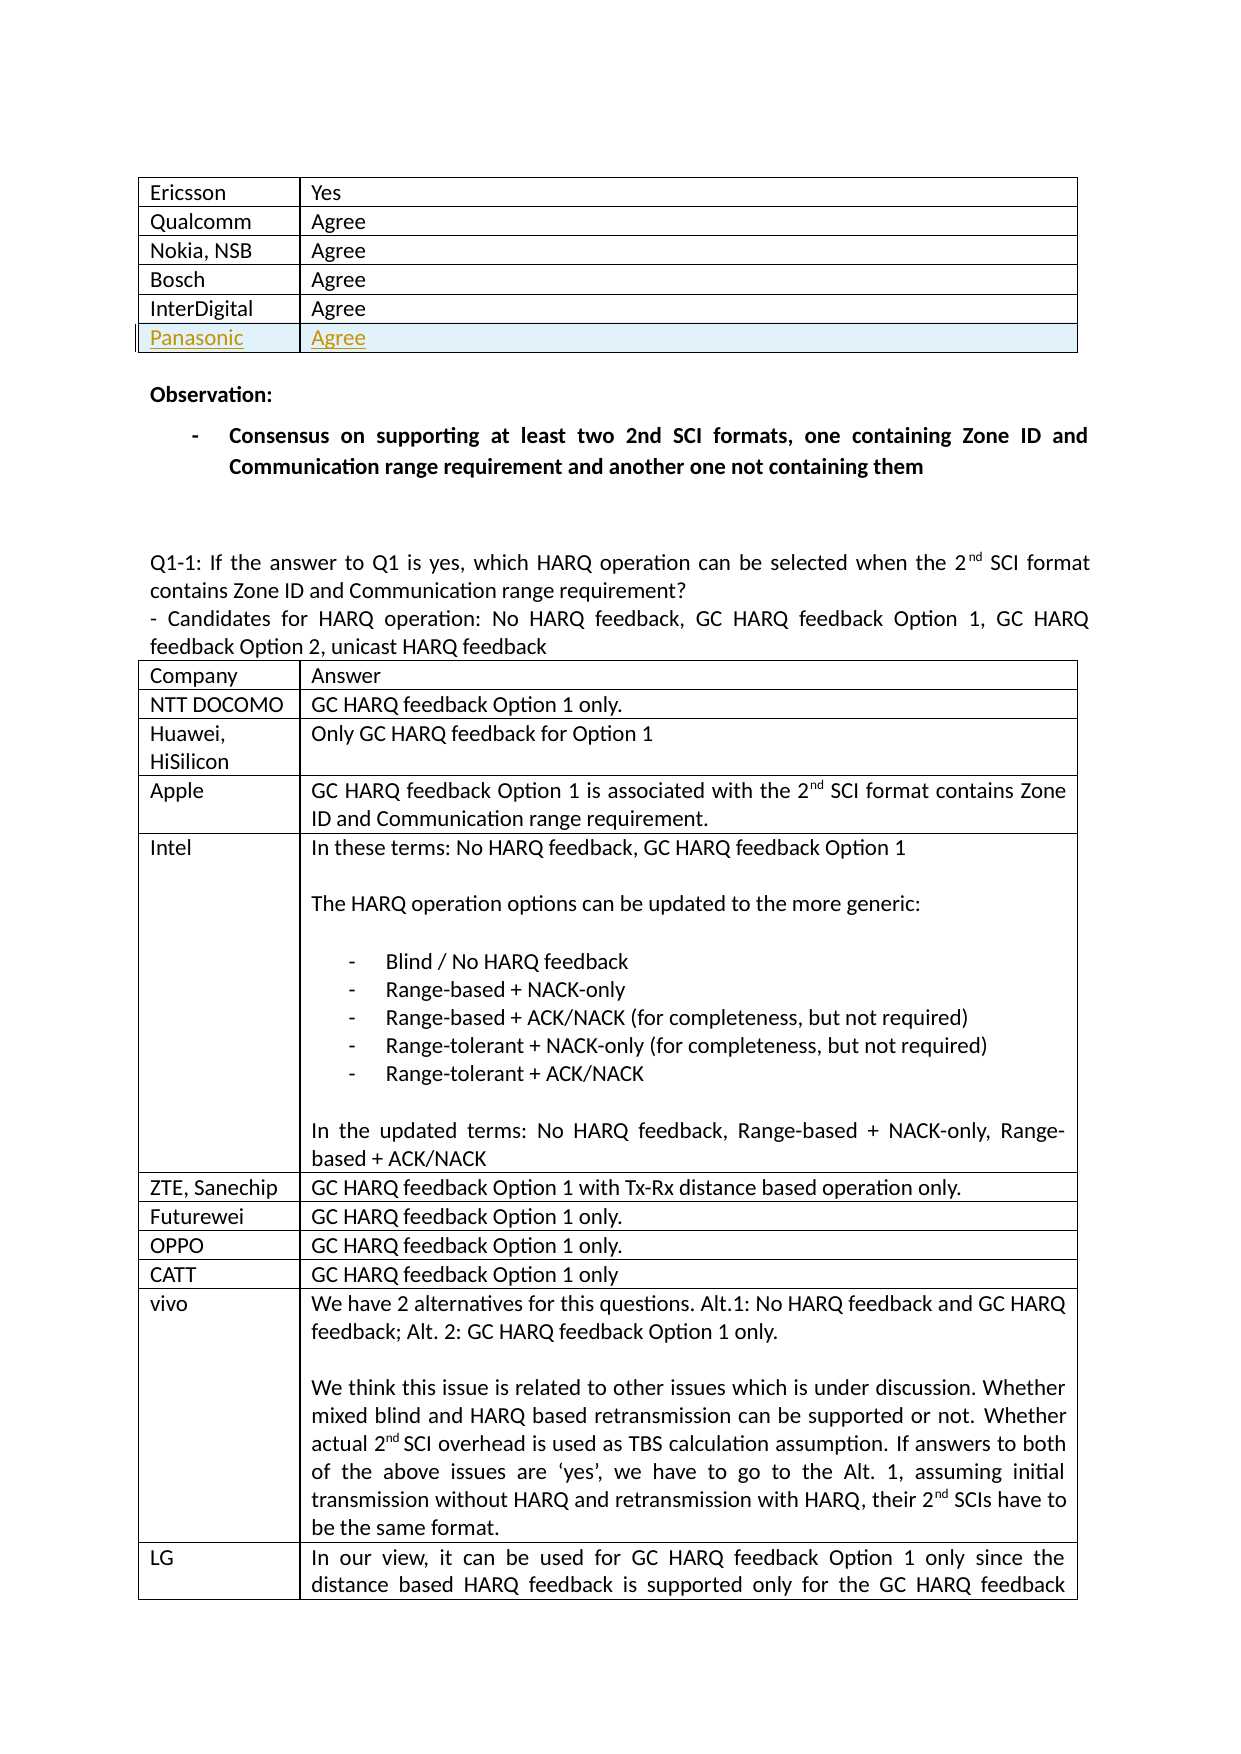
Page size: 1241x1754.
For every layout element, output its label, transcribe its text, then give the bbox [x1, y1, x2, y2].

table_cell Nokia, NSB [139, 236, 299, 264]
table_cell GC HARQ feedback Option 1 only [301, 1260, 1077, 1288]
table_header Answer [301, 661, 1077, 689]
table_cell GC HARQ feedback Option 1 only. [301, 690, 1077, 718]
text - Candidates for HARQ operation: No HARQ feedback, GC HARQ feedback Option 1, GC HARQ feedback Option 2, unicast HARQ feedback [150, 604, 1090, 660]
table_cell Apple [139, 776, 299, 832]
table_cell Huawei, HiSilicon [139, 719, 299, 775]
table_cell Agree [301, 207, 1077, 235]
table_cell Yes [301, 178, 1077, 206]
table_cell OPPO [139, 1231, 299, 1259]
table_cell GC HARQ feedback Option 1 only. [301, 1202, 1077, 1230]
table_header Company [139, 661, 299, 689]
table_cell CATT [139, 1260, 299, 1288]
table_cell Agree [301, 265, 1077, 293]
table_cell NTT DOCOMO [139, 690, 299, 718]
table_cell We have 2 alternatives for this questions. Alt.1: No HARQ feedback and GC HARQ feedback; Alt. 2: GC HARQ feedback Option 1 only. We think this issue is related to other issues which is under discussion. Whether mixed blind and HARQ based retransmission can be supported or not. Whether actual 2nd SCI overhead is used as TBS calculation assumption. If answers to both of the above issues are ‘yes’, we have to go to the Alt. 1, assuming initial transmission without HARQ and retransmission with HARQ, their 2nd SCIs have to be the same format. [301, 1289, 1077, 1542]
table_cell Qualcomm [139, 207, 299, 235]
list Consensus on supporting at least two 2nd SCI formats, one containing Zone ID and Communication range requirement and another one not containing them [192, 421, 1090, 480]
table_cell Ericsson [139, 178, 299, 206]
table_cell Only GC HARQ feedback for Option 1 [301, 719, 1077, 775]
table_cell ZTE, Sanechip [139, 1173, 299, 1201]
text Q1-1: If the answer to Q1 is yes, which HARQ operation can be selected when the 2nd SCI format contains Zone ID and Communication range requirement? [150, 548, 1090, 604]
table_cell LG [139, 1543, 299, 1599]
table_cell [301, 1543, 1077, 1599]
table_cell GC HARQ feedback Option 1 only. [301, 1231, 1077, 1259]
table_cell Futurewei [139, 1202, 299, 1230]
text Observation: [150, 381, 1090, 409]
table_cell GC HARQ feedback Option 1 is associated with the 2nd SCI format contains Zone ID and Communication range requirement. [301, 776, 1077, 832]
table_cell vivo [139, 1289, 299, 1542]
table_cell In these terms: No HARQ feedback, GC HARQ feedback Option 1 The HARQ operation options can be updated to the more generic: Blind / No HARQ feedback Range-based + NACK-only Range-based + ACK/NACK (for completeness, but not required) Range-tolerant + NACK-only (for completeness, but not required) Range-tolerant + ACK/NACK In the updated terms: No HARQ feedback, Range-based + NACK-only, Range-based + ACK/NACK [301, 834, 1077, 1172]
table_cell Agree [301, 295, 1077, 322]
table_cell Agree [301, 236, 1077, 264]
table_cell Bosch [139, 265, 299, 293]
table_cell GC HARQ feedback Option 1 with Tx-Rx distance based operation only. [301, 1173, 1077, 1201]
table_cell InterDigital [139, 295, 299, 322]
table_cell Intel [139, 834, 299, 1172]
